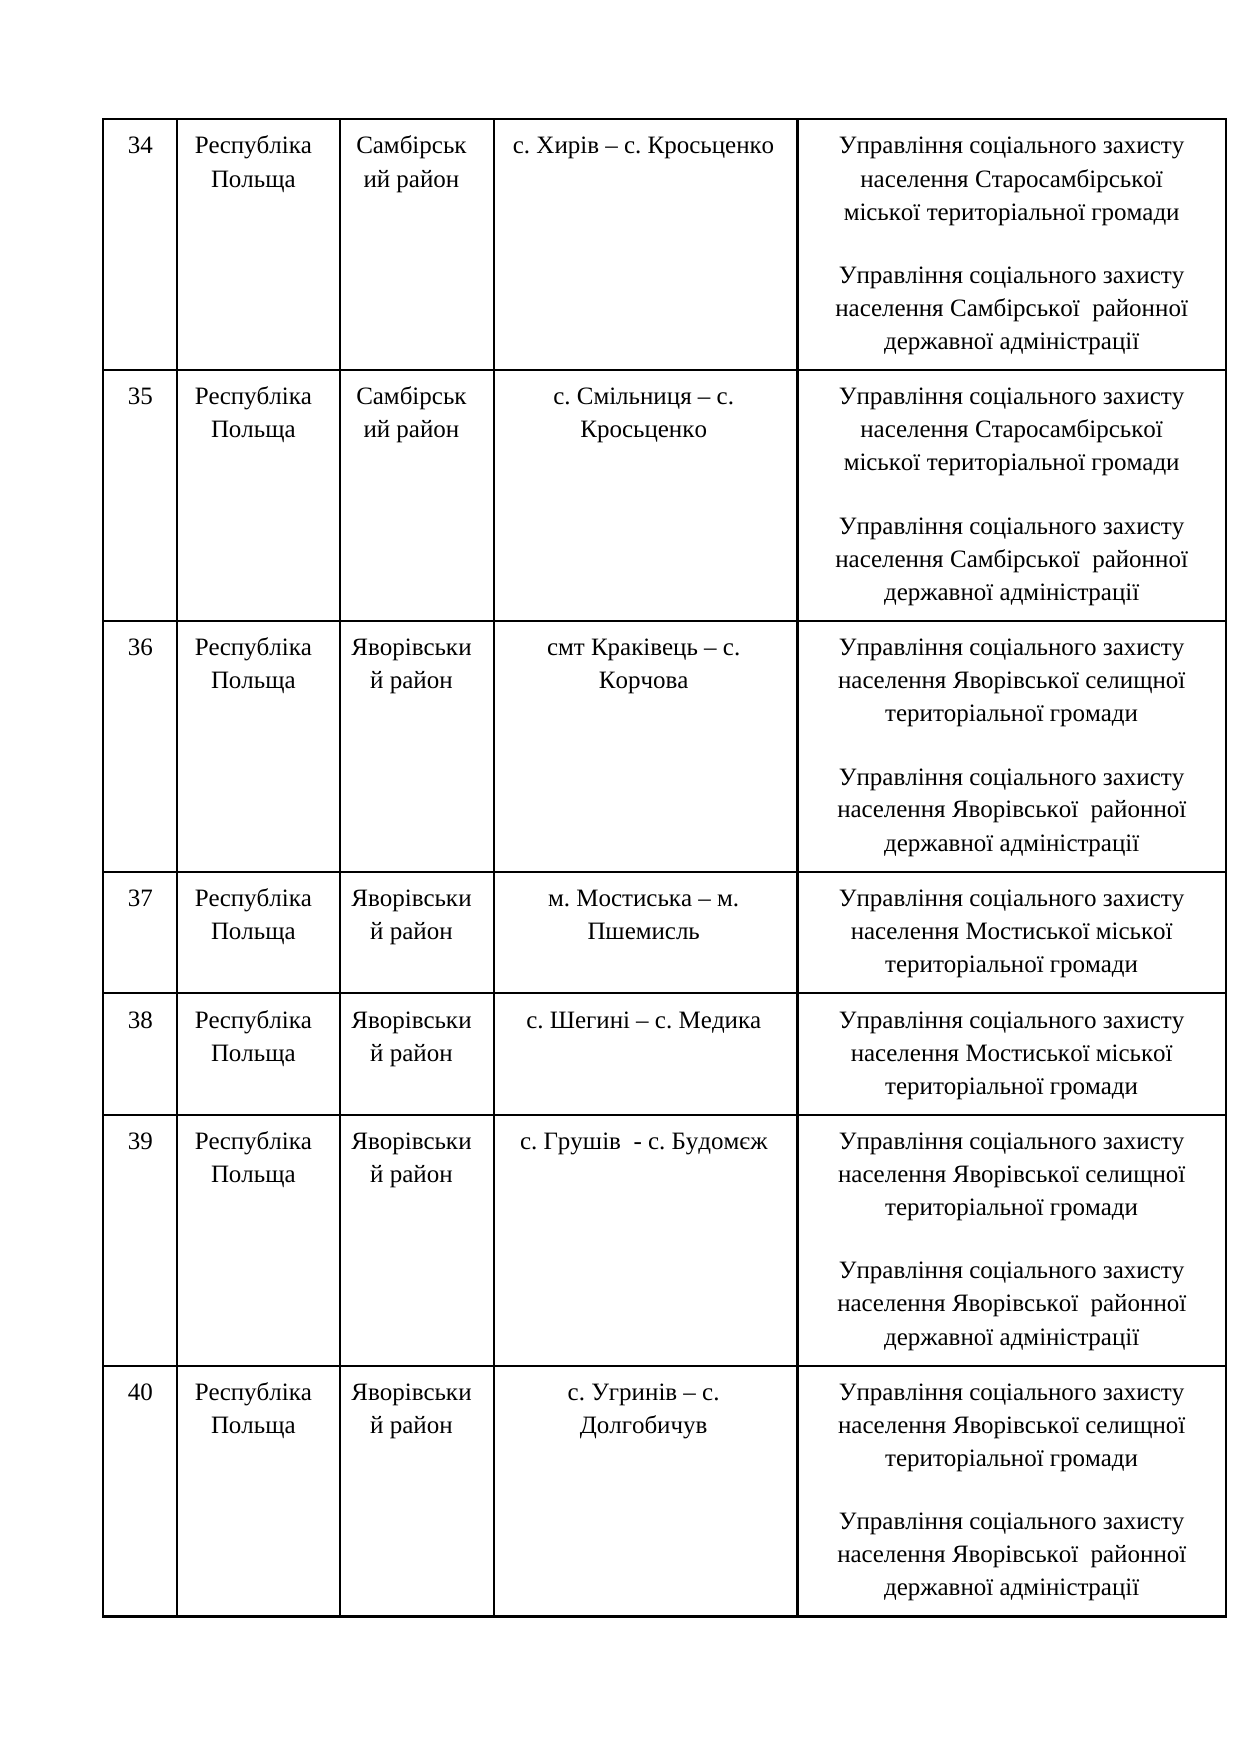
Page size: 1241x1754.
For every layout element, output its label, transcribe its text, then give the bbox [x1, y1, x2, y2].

table_cell с. Смільниця – с. Кросьценко [495, 371, 796, 620]
table_cell Управління соціального захисту населення Старосамбірської міської територіальної громади Управління соціального захисту населення Самбірської районної державної адміністрації [799, 371, 1225, 620]
table_cell Управління соціального захисту населення Мостиської міської територіальної громади [799, 994, 1225, 1114]
table_cell 35 [104, 371, 176, 620]
table_cell Республіка Польща [178, 1116, 339, 1364]
table_cell Управління соціального захисту населення Старосамбірської міської територіальної громади Управління соціального захисту населення Самбірської районної державної адміністрації [799, 120, 1225, 369]
table_cell 38 [104, 994, 176, 1114]
table_cell Республіка Польща [178, 873, 339, 992]
table_cell Управління соціального захисту населення Яворівської селищної територіальної громади Управління соціального захисту населення Яворівської районної державної адміністрації [799, 622, 1225, 871]
table_cell м. Мостиська – м. Пшемисль [495, 873, 796, 992]
table_cell Яворівський район [341, 1116, 493, 1364]
table_cell Республіка Польща [178, 994, 339, 1114]
table_cell смт Краківець – с. Корчова [495, 622, 796, 871]
table_cell с. Шегині – с. Медика [495, 994, 796, 1114]
table_cell 40 [104, 1367, 176, 1615]
table_cell Республіка Польща [178, 371, 339, 620]
table_cell Яворівський район [341, 873, 493, 992]
table_cell Самбірський район [341, 120, 493, 369]
table_cell Республіка Польща [178, 1367, 339, 1615]
table_cell 37 [104, 873, 176, 992]
table_cell Яворівський район [341, 994, 493, 1114]
table_cell Республіка Польща [178, 120, 339, 369]
table_cell Яворівський район [341, 1367, 493, 1615]
table_cell Яворівський район [341, 622, 493, 871]
table_cell 36 [104, 622, 176, 871]
table_cell с. Угринів – с. Долгобичув [495, 1367, 796, 1615]
table_cell с. Хирів – с. Кросьценко [495, 120, 796, 369]
table_cell Самбірський район [341, 371, 493, 620]
table_cell Управління соціального захисту населення Мостиської міської територіальної громади [799, 873, 1225, 992]
table_cell Управління соціального захисту населення Яворівської селищної територіальної громади Управління соціального захисту населення Яворівської районної державної адміністрації [799, 1367, 1225, 1615]
table_cell 34 [104, 120, 176, 369]
table_cell Республіка Польща [178, 622, 339, 871]
table_cell Управління соціального захисту населення Яворівської селищної територіальної громади Управління соціального захисту населення Яворівської районної державної адміністрації [799, 1116, 1225, 1364]
table_cell 39 [104, 1116, 176, 1364]
table_cell с. Грушів - с. Будомєж [495, 1116, 796, 1364]
